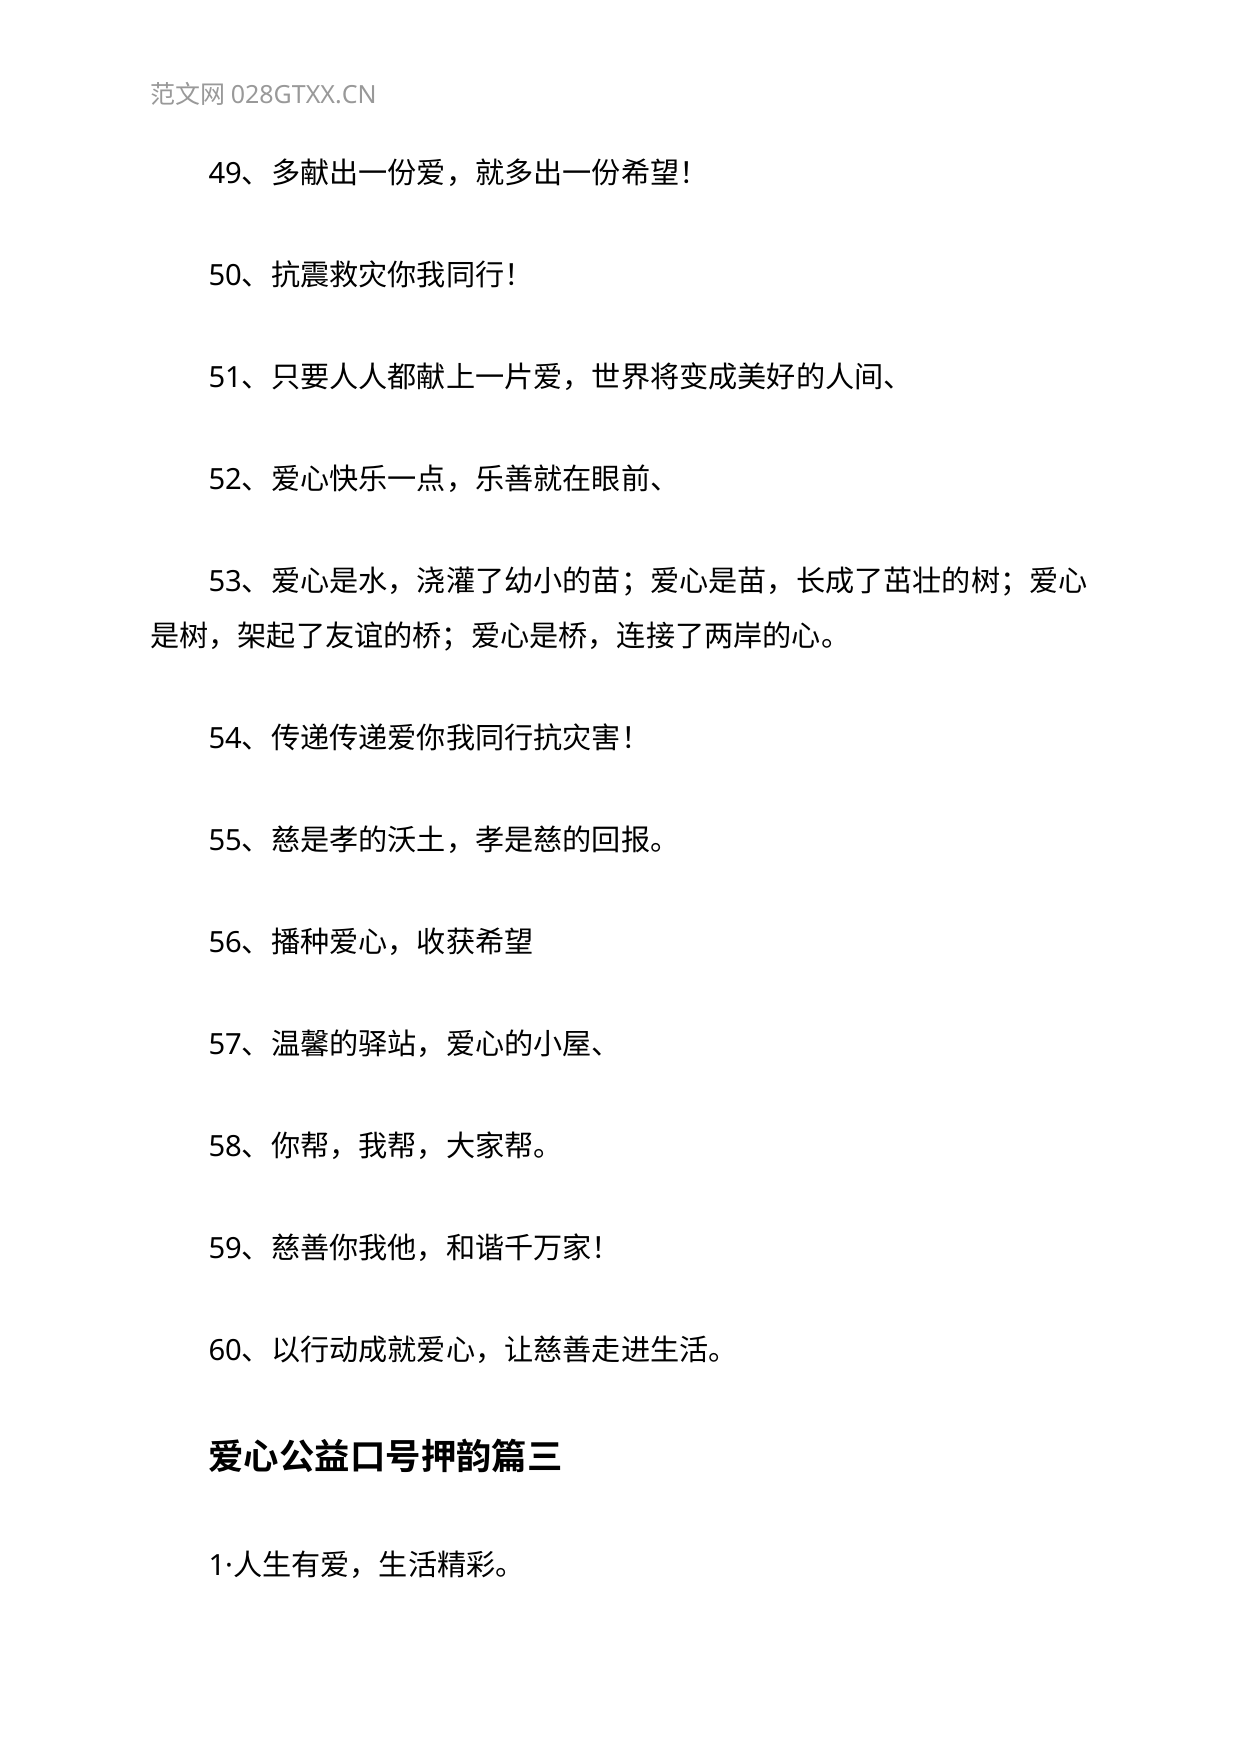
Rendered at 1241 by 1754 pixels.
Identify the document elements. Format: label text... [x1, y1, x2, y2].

text 57、温馨的驿站，爱心的小屋、 [150, 1021, 1090, 1063]
text 59、慈善你我他，和谐千万家！ [150, 1224, 1090, 1267]
text 50、抗震救灾你我同行！ [150, 252, 1090, 294]
text 51、只要人人都献上一片爱，世界将变成美好的人间、 [150, 354, 1090, 396]
text 52、爱心快乐一点，乐善就在眼前、 [150, 456, 1090, 498]
text 爱心公益口号押韵篇三 [150, 1428, 1090, 1480]
text 56、播种爱心，收获希望 [150, 919, 1090, 961]
text 1·人生有爱，生活精彩。 [150, 1542, 1090, 1584]
text 55、慈是孝的沃土，孝是慈的回报。 [150, 817, 1090, 859]
text 60、以行动成就爱心，让慈善走进生活。 [150, 1327, 1090, 1369]
text 53、爱心是水，浇灌了幼小的苗；爱心是苗，长成了茁壮的树；爱心是树，架起了友谊的桥；爱心是桥，连接了两岸的心。 [150, 558, 1090, 655]
text 54、传递传递爱你我同行抗灾害！ [150, 715, 1090, 757]
text 49、多献出一份爱，就多出一份希望！ [150, 150, 1090, 192]
text 58、你帮，我帮，大家帮。 [150, 1123, 1090, 1165]
